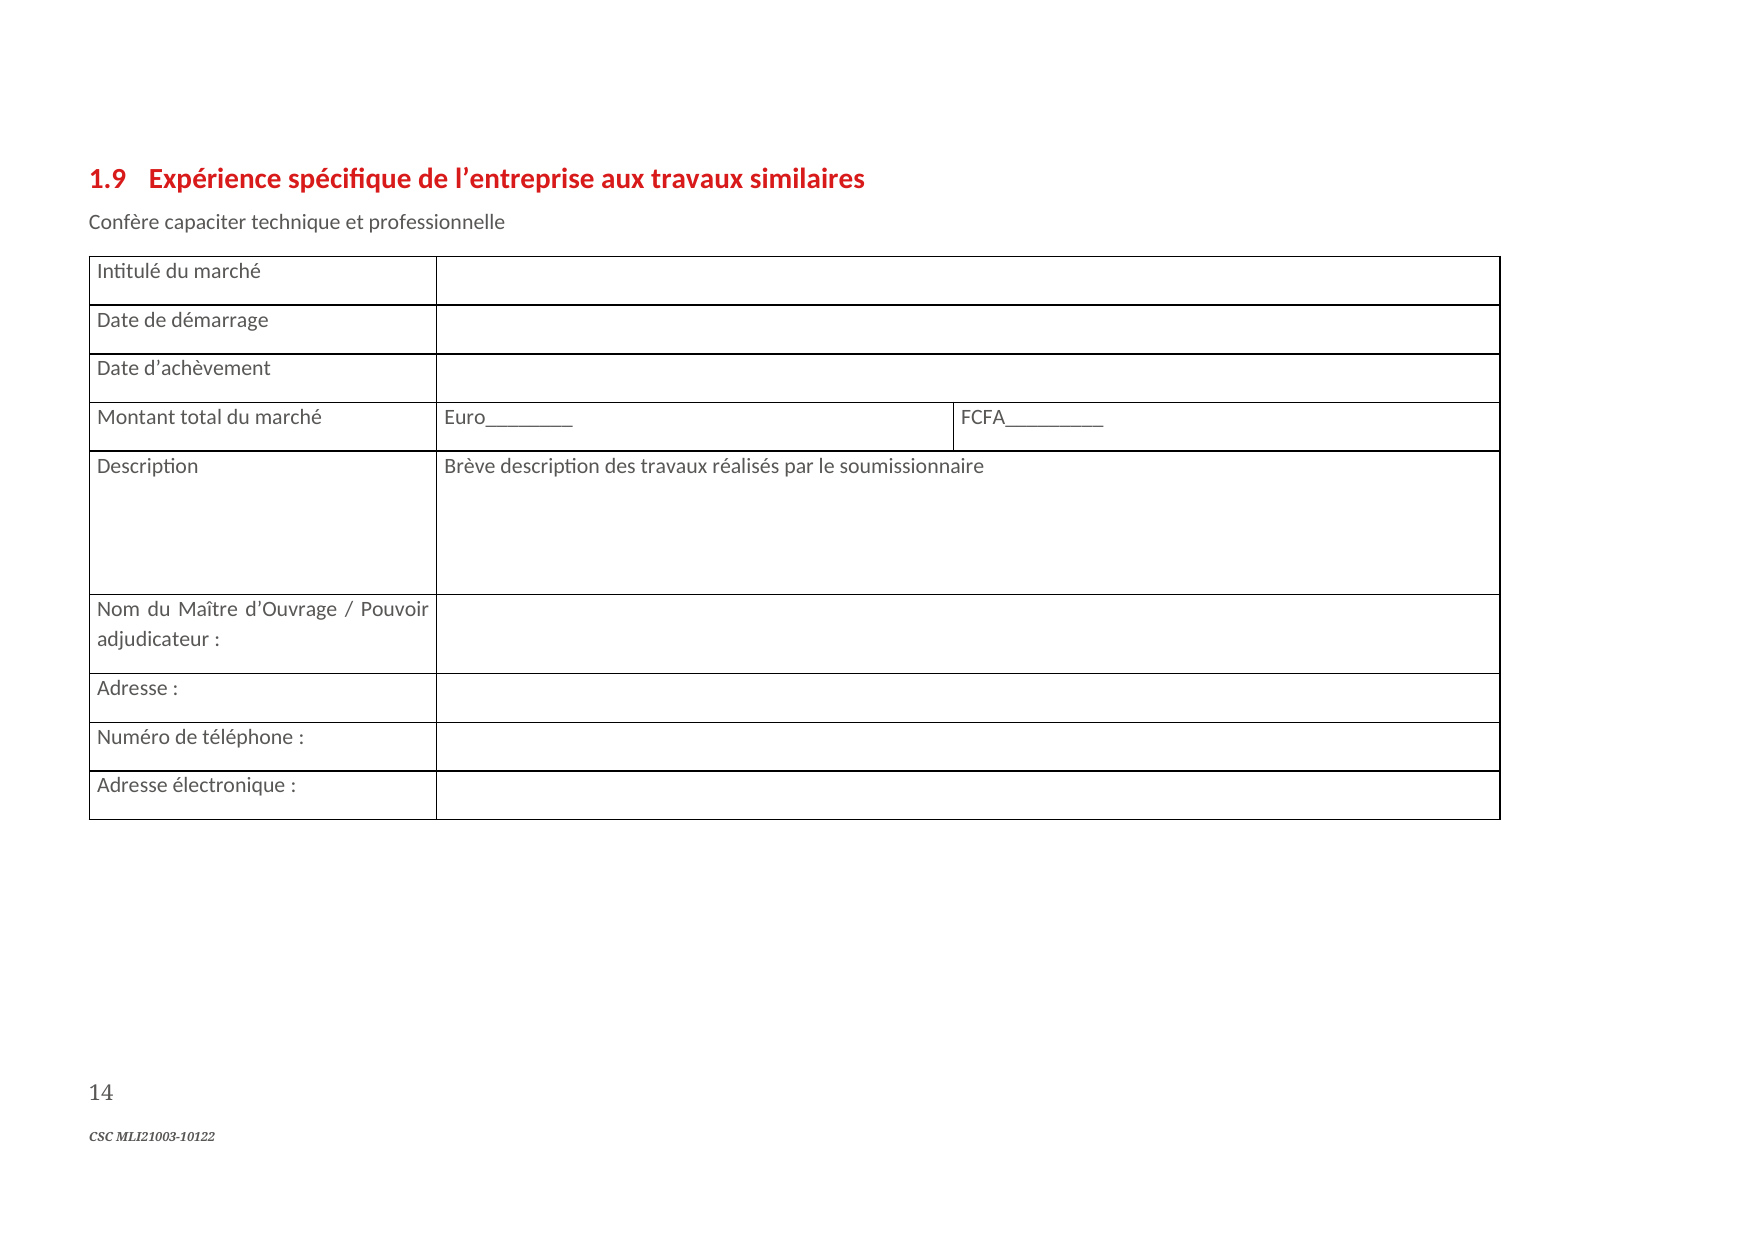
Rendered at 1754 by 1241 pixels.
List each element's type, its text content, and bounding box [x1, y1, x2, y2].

table_cell [437, 355, 1499, 402]
list Expérience spécifique de l’entreprise aux travaux similaires [89, 160, 1669, 196]
table_cell Adresse : [90, 674, 436, 721]
table_cell [437, 674, 1499, 721]
table_cell Numéro de téléphone : [90, 723, 436, 770]
table_cell [437, 772, 1499, 819]
table_cell Nom du Maître d’Ouvrage / Pouvoir adjudicateur : [90, 595, 436, 673]
table_cell [437, 306, 1499, 353]
table_cell [437, 595, 1499, 673]
table_cell [437, 723, 1499, 770]
table_cell Date de démarrage [90, 306, 436, 353]
text Confère capaciter technique et professionnelle [89, 208, 1669, 235]
table_cell Euro________ [437, 403, 953, 450]
table_header Intitulé du marché [90, 257, 436, 304]
table_header [437, 257, 1499, 304]
table_cell Adresse électronique : [90, 772, 436, 819]
table_cell Brève description des travaux réalisés par le soumissionnaire [437, 452, 1499, 593]
table_cell Date d’achèvement [90, 355, 436, 402]
table_cell FCFA_________ [954, 403, 1499, 450]
table_cell Montant total du marché [90, 403, 436, 450]
table_cell Description [90, 452, 436, 593]
